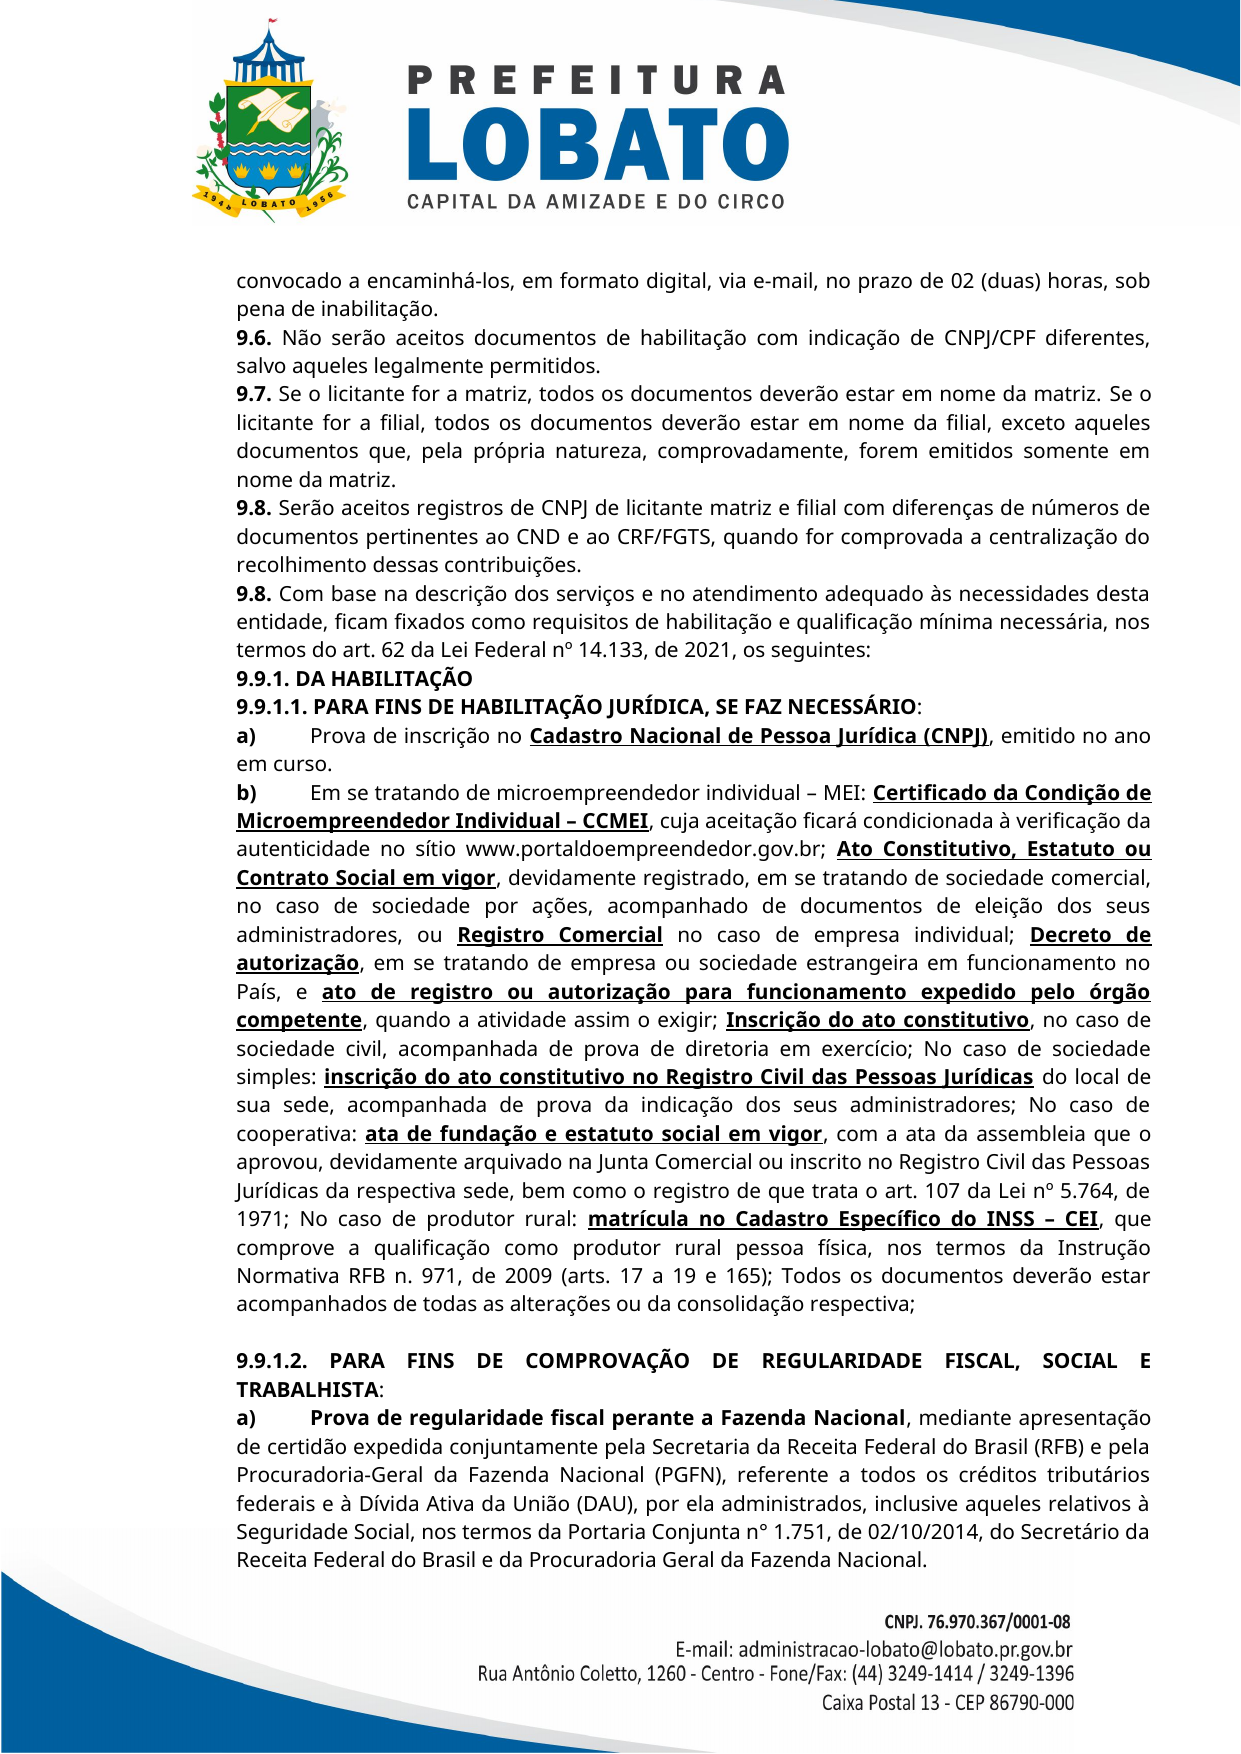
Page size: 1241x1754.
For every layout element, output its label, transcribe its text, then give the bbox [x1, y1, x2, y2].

list Prova de inscrição no Cadastro Nacional de Pessoa Jurídica (CNPJ), emitido no ano em curso. [236, 721, 1152, 778]
picture [191, 0, 1241, 226]
text 9.8. Serão aceitos registros de CNPJ de licitante matriz e filial com diferenças de números de documentos pertinentes ao CND e ao CRF/FGTS, quando for comprovada a centralização do recolhimento dessas contribuições. [236, 493, 1152, 579]
list Prova de regularidade fiscal perante a Fazenda Nacional, mediante apresentação de certidão expedida conjuntamente pela Secretaria da Receita Federal do Brasil (RFB) e pela Procuradoria-Geral da Fazenda Nacional (PGFN), referente a todos os créditos tributários federais e à Dívida Ativa da União (DAU), por ela administrados, inclusive aqueles relativos à Seguridade Social, nos termos da Portaria Conjunta n° 1.751, de 02/10/2014, do Secretário da Receita Federal do Brasil e da Procuradoria Geral da Fazenda Nacional. [236, 1403, 1152, 1574]
list Em se tratando de microempreendedor individual – MEI: Certificado da Condição de Microempreendedor Individual – CCMEI, cuja aceitação ficará condicionada à verificação da autenticidade no sítio www.portaldoempreendedor.gov.br; Ato Constitutivo, Estatuto ou Contrato Social em vigor, devidamente registrado, em se tratando de sociedade comercial, no caso de sociedade por ações, acompanhado de documentos de eleição dos seus administradores, ou Registro Comercial no caso de empresa individual; Decreto de autorização, em se tratando de empresa ou sociedade estrangeira em funcionamento no País, e ato de registro ou autorização para funcionamento expedido pelo órgão competente, quando a atividade assim o exigir; Inscrição do ato constitutivo, no caso de sociedade civil, acompanhada de prova de diretoria em exercício; No caso de sociedade simples: inscrição do ato constitutivo no Registro Civil das Pessoas Jurídicas do local de sua sede, acompanhada de prova da indicação dos seus administradores; No caso de cooperativa: ata de fundação e estatuto social em vigor, com a ata da assembleia que o aprovou, devidamente arquivado na Junta Comercial ou inscrito no Registro Civil das Pessoas Jurídicas da respectiva sede, bem como o registro de que trata o art. 107 da Lei nº 5.764, de 1971; No caso de produtor rural: matrícula no Cadastro Específico do INSS – CEI, que comprove a qualificação como produtor rural pessoa física, nos termos da Instrução Normativa RFB n. 971, de 2009 (arts. 17 a 19 e 165); Todos os documentos deverão estar acompanhados de todas as alterações ou da consolidação respectiva; [236, 778, 1152, 1318]
text 9.9.1.1. PARA FINS DE HABILITAÇÃO JURÍDICA, SE FAZ NECESSÁRIO: [236, 692, 1152, 721]
text 9.6. Não serão aceitos documentos de habilitação com indicação de CNPJ/CPF diferentes, salvo aqueles legalmente permitidos. [236, 323, 1152, 379]
text 9.7. Se o licitante for a matriz, todos os documentos deverão estar em nome da matriz. Se o licitante for a filial, todos os documentos deverão estar em nome da filial, exceto aqueles documentos que, pela própria natureza, comprovadamente, forem emitidos somente em nome da matriz. [236, 379, 1152, 493]
text 9.8. Com base na descrição dos serviços e no atendimento adequado às necessidades desta entidade, ficam fixados como requisitos de habilitação e qualificação mínima necessária, nos termos do art. 62 da Lei Federal nº 14.133, de 2021, os seguintes: [236, 579, 1152, 664]
text 9.9.1. DA HABILITAÇÃO [236, 664, 1152, 692]
picture [1, 1528, 1074, 1753]
text 9.9.1.2. PARA FINS DE COMPROVAÇÃO DE REGULARIDADE FISCAL, SOCIAL E TRABALHISTA: [236, 1346, 1152, 1403]
